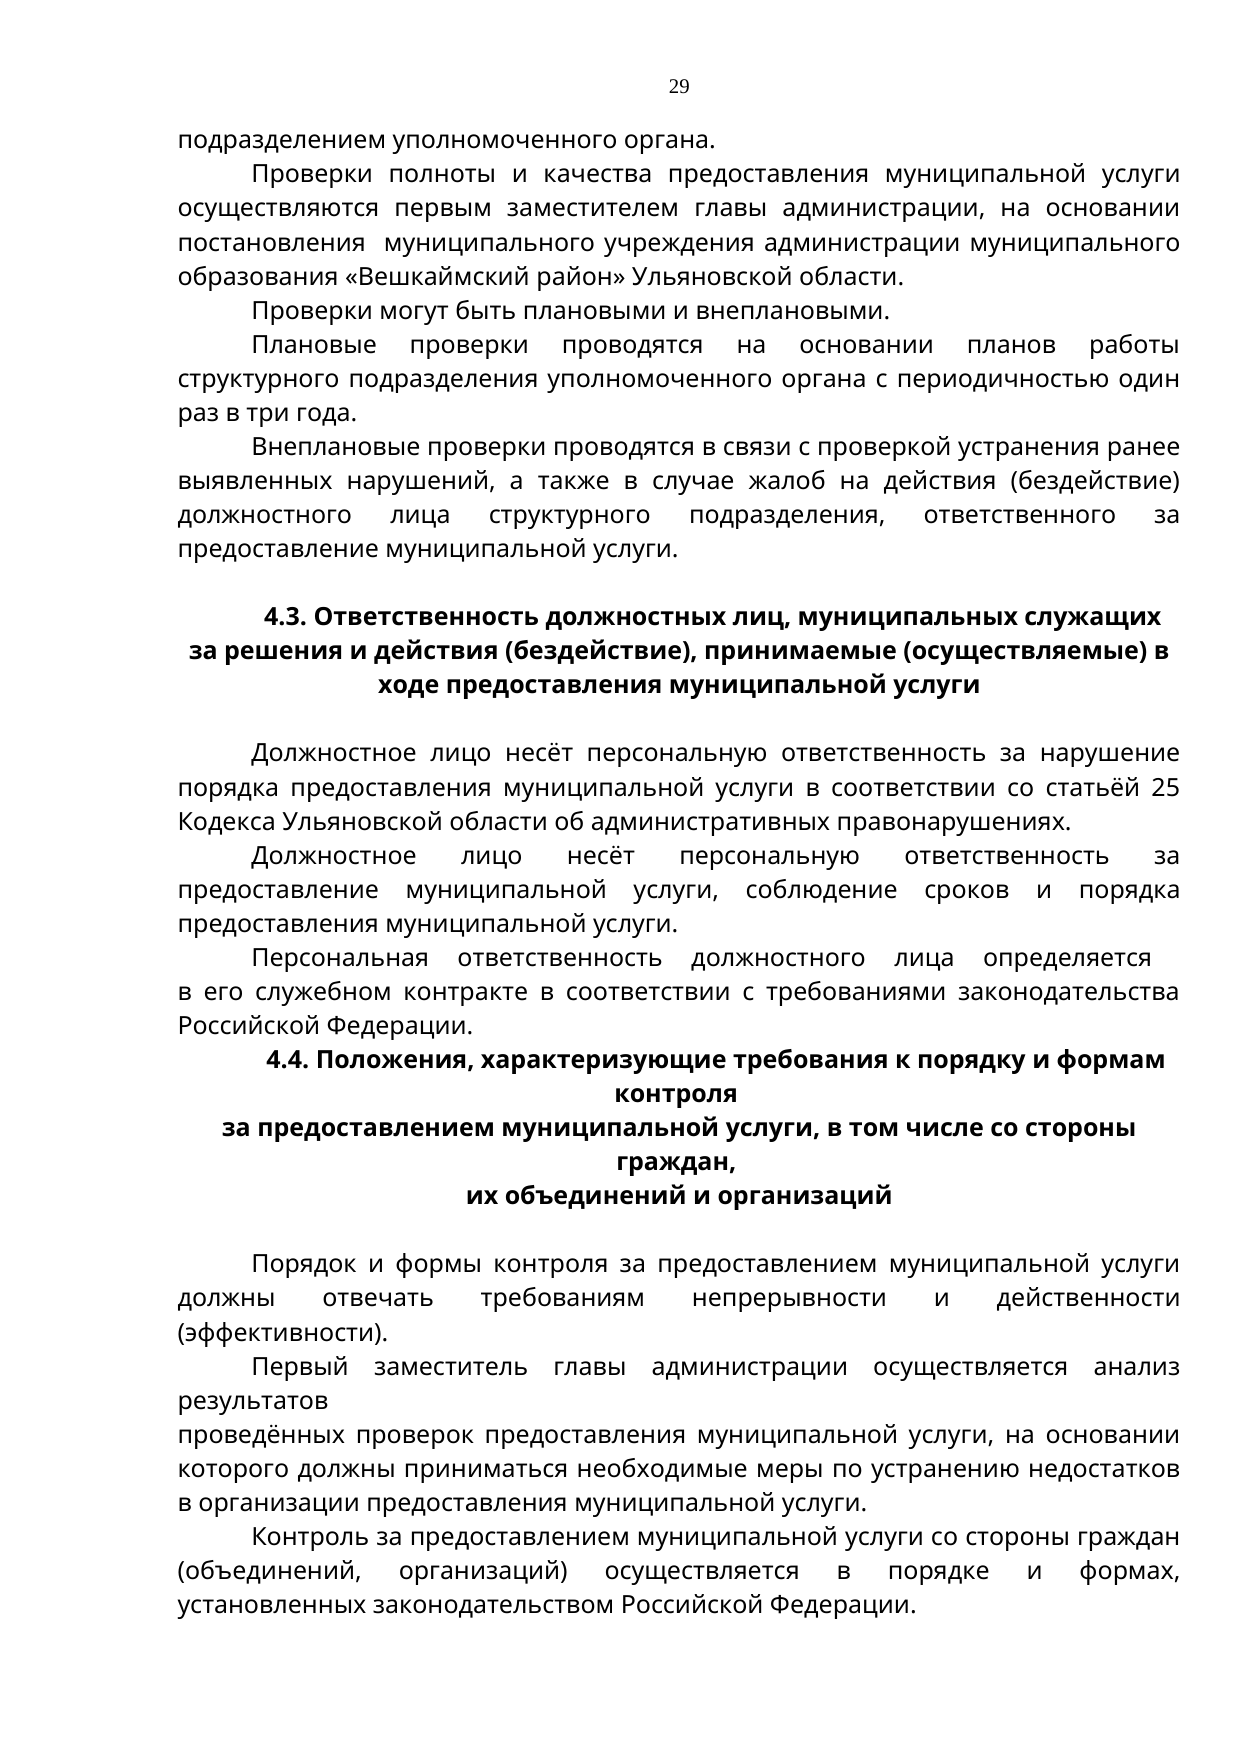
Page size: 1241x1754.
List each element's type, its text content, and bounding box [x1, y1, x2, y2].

text Первый заместитель главы администрации осуществляется анализ результатов проведённых проверок предоставления муниципальной услуги, на основании которого должны приниматься необходимые меры по устранению недостатков в организации предоставления муниципальной услуги. [177, 1348, 1181, 1518]
text Проверки полноты и качества предоставления муниципальной услуги осуществляются первым заместителем главы администрации, на основании постановления муниципального учреждения администрации муниципального образования «Вешкаймский район» Ульяновской области. [177, 156, 1181, 292]
text Контроль за предоставлением муниципальной услуги со стороны граждан (объединений, организаций) осуществляется в порядке и формах, установленных законодательством Российской Федерации. [177, 1518, 1181, 1621]
text Плановые проверки проводятся на основании планов работы структурного подразделения уполномоченного органа с периодичностью один раз в три года. [177, 326, 1181, 428]
text Проверки могут быть плановыми и внеплановыми. [177, 292, 1181, 326]
text Должностное лицо несёт персональную ответственность за нарушение порядка предоставления муниципальной услуги в соответствии со статьёй 25 Кодекса Ульяновской области об административных правонарушениях. [177, 735, 1181, 837]
text 4.3. Ответственность должностных лиц, муниципальных служащих за решения и действия (бездействие), принимаемые (осуществляемые) в ходе предоставления муниципальной услуги [177, 599, 1181, 701]
text Персональная ответственность должностного лица определяется в его служебном контракте в соответствии с требованиями законодательства Российской Федерации. [177, 939, 1181, 1042]
text Внеплановые проверки проводятся в связи с проверкой устранения ранее выявленных нарушений, а также в случае жалоб на действия (бездействие) должностного лица структурного подразделения, ответственного за предоставление муниципальной услуги. [177, 428, 1181, 565]
text 4.4. Положения, характеризующие требования к порядку и формам контроля за предоставлением муниципальной услуги, в том числе со стороны граждан, их объединений и организаций [177, 1042, 1181, 1212]
text Порядок и формы контроля за предоставлением муниципальной услуги должны отвечать требованиям непрерывности и действенности (эффективности). [177, 1246, 1181, 1348]
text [177, 122, 1181, 156]
text Должностное лицо несёт персональную ответственность за предоставление муниципальной услуги, соблюдение сроков и порядка предоставления муниципальной услуги. [177, 837, 1181, 939]
